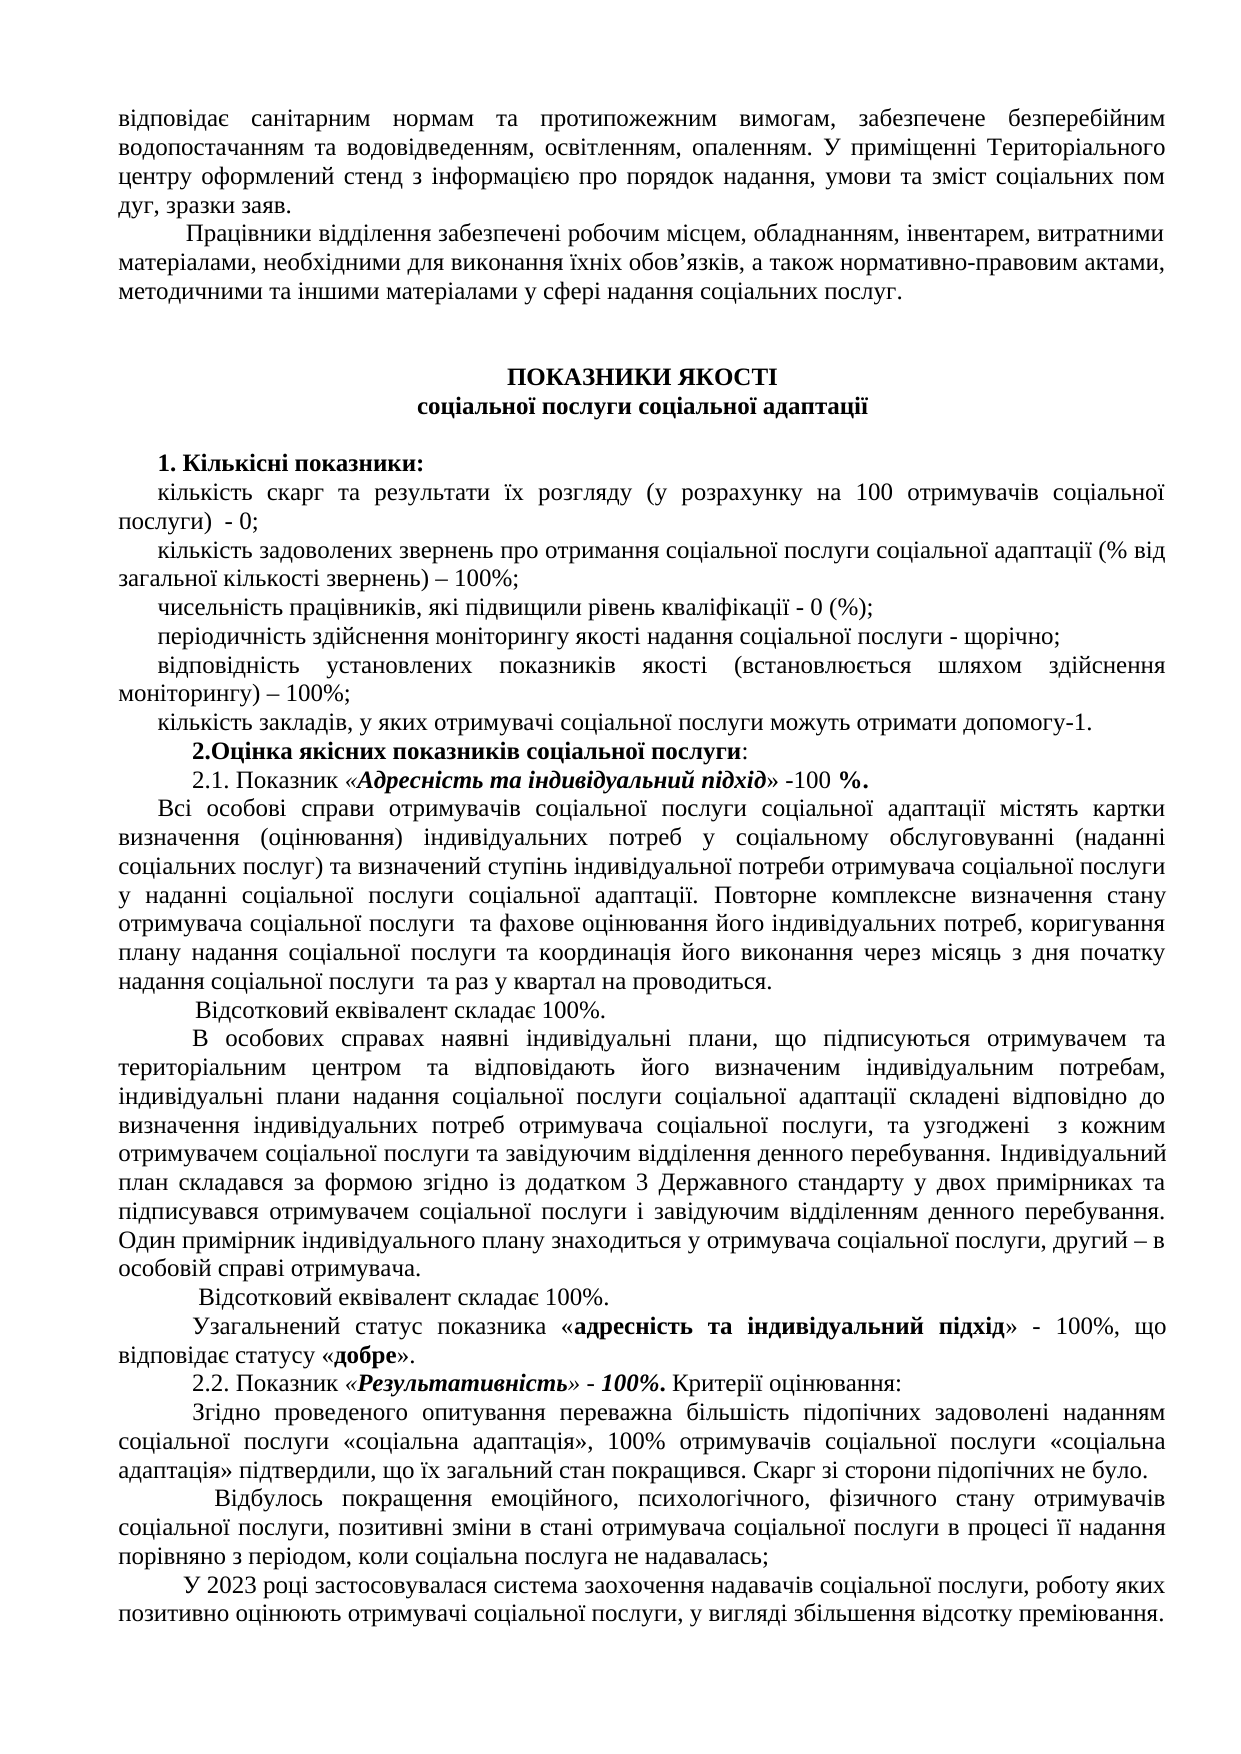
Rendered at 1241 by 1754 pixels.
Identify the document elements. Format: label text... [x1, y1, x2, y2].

text 1. Кількісні показники: [118, 448, 1167, 477]
text Відбулось покращення емоційного, психологічного, фізичного стану отримувачів соціальної послуги, позитивні зміни в стані отримувача соціальної послуги в процесі її надання порівняно з періодом, коли соціальна послуга не надавалась; [118, 1483, 1167, 1570]
text кількість задоволених звернень про отримання соціальної послуги соціальної адаптації (% від загальної кількості звернень) – 100%; [118, 535, 1167, 592]
text В особових справах наявні індивідуальні плани, що підписуються отримувачем та територіальним центром та відповідають його визначеним індивідуальним потребам, індивідуальні плани надання соціальної послуги соціальної адаптації складені відповідно до визначення індивідуальних потреб отримувача соціальної послуги, та узгоджені з кожним отримувачем соціальної послуги та завідуючим відділення денного перебування. Індивідуальний план складався за формою згідно із додатком 3 Державного стандарту у двох примірниках та підписувався отримувачем соціальної послуги і завідуючим відділенням денного перебування. Один примірник індивідуального плану знаходиться у отримувача соціальної послуги, другий – в особовій справі отримувача. [118, 1023, 1167, 1282]
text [118, 103, 1167, 218]
text кількість скарг та результати їх розгляду (у розрахунку на 100 отримувачів соціальної послуги) - 0; [118, 477, 1167, 535]
text періодичність здійснення моніторингу якості надання соціальної послуги - щорічно; [118, 621, 1167, 650]
text 2.1. Показник «Адресність та індивідуальний підхід» -100 %. [118, 765, 1167, 793]
text 2.2. Показник «Результативність» - 100%. Критерії оцінювання: [118, 1368, 1167, 1397]
text Працівники відділення забезпечені робочим місцем, обладнанням, інвентарем, витратними матеріалами, необхідними для виконання їхніх обов’язків, а також нормативно-правовим актами, методичними та іншими матеріалами у сфері надання соціальних послуг. [118, 218, 1167, 305]
text Узагальнений статус показника «адресність та індивідуальний підхід» - 100%, що відповідає статусу «добре». [118, 1311, 1167, 1368]
text Відсотковий еквівалент складає 100%. [118, 995, 1167, 1023]
text чисельність працівників, які підвищили рівень кваліфікації - 0 (%); [118, 592, 1167, 621]
text У 2023 році застосовувалася система заохочення надавачів соціальної послуги, роботу яких позитивно оцінюють отримувачі соціальної послуги, у вигляді збільшення відсотку преміювання. [118, 1570, 1167, 1627]
text 2.Оцінка якісних показників соціальної послуги: [118, 736, 1167, 765]
text відповідність установлених показників якості (встановлюється шляхом здійснення моніторингу) – 100%; [118, 650, 1167, 707]
text Відсотковий еквівалент складає 100%. [118, 1282, 1167, 1311]
text ПОКАЗНИКИ ЯКОСТІ соціальної послуги соціальної адаптації [118, 362, 1167, 420]
text Згідно проведеного опитування переважна більшість підопічних задоволені наданням соціальної послуги «соціальна адаптація», 100% отримувачів соціальної послуги «соціальна адаптація» підтвердили, що їх загальний стан покращився. Скарг зі сторони підопічних не було. [118, 1397, 1167, 1483]
text Всі особові справи отримувачів соціальної послуги соціальної адаптації містять картки визначення (оцінювання) індивідуальних потреб у соціальному обслуговуванні (наданні соціальних послуг) та визначений ступінь індивідуальної потреби отримувача соціальної послуги у наданні соціальної послуги соціальної адаптації. Повторне комплексне визначення стану отримувача соціальної послуги та фахове оцінювання його індивідуальних потреб, коригування плану надання соціальної послуги та координація його виконання через місяць з дня початку надання соціальної послуги та раз у квартал на проводиться. [118, 793, 1167, 995]
text кількість закладів, у яких отримувачі соціальної послуги можуть отримати допомогу-1. [118, 707, 1167, 736]
